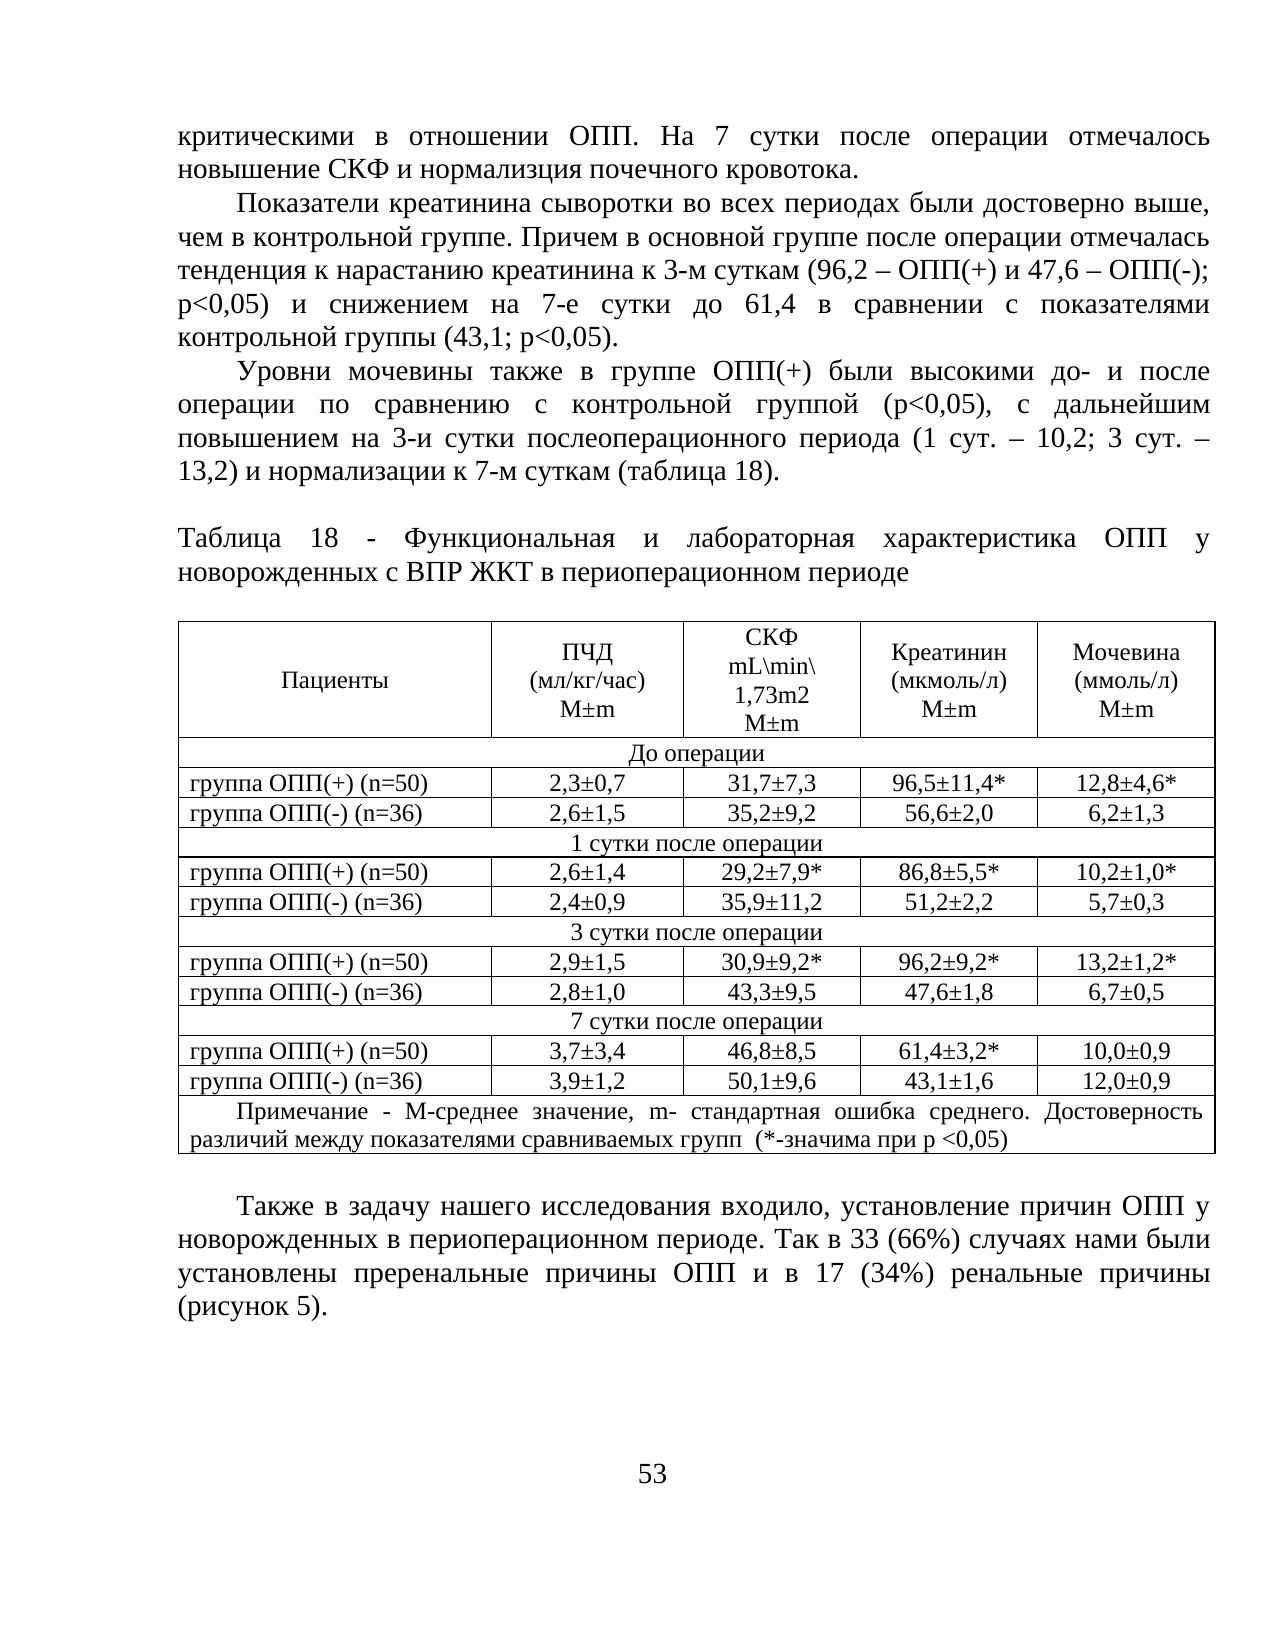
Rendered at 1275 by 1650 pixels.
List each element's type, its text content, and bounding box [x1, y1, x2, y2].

table_cell 46,8±8,5 [684, 1036, 860, 1065]
table_cell 31,7±7,3 [684, 768, 860, 797]
table_cell группа ОПП(+) (n=50) [179, 1036, 491, 1065]
table_cell 2,9±1,5 [492, 947, 683, 976]
table_cell 35,2±9,2 [684, 798, 860, 827]
table_cell 2,6±1,4 [492, 858, 683, 886]
table_cell 2,4±0,9 [492, 887, 683, 916]
text Показатели креатинина сыворотки во всех периодах были достоверно выше, чем в контрольной группе. Причем в основной группе после операции отмечалась тенденция к нарастанию креатинина к 3-м суткам (96,2 – ОПП(+) и 47,6 – ОПП(-); р<0,05) и снижением на 7-е сутки до 61,4 в сравнении с показателями контрольной группы (43,1; р<0,05). [177, 185, 1211, 353]
table_cell 86,8±5,5* [861, 858, 1037, 886]
table_cell 12,0±0,9 [1038, 1066, 1214, 1095]
table_cell группа ОПП(+) (n=50) [179, 858, 491, 886]
table_cell 2,3±0,7 [492, 768, 683, 797]
table_header Пациенты [179, 622, 491, 737]
table_cell 35,9±11,2 [684, 887, 860, 916]
table_cell Примечание - М-среднее значение, m- стандартная ошибка среднего. Достоверность различий между показателями сравниваемых групп (*-значима при р <0,05) [179, 1096, 1214, 1153]
table_cell 29,2±7,9* [684, 858, 860, 886]
table_cell группа ОПП(-) (n=36) [179, 798, 491, 827]
table_header СКФ mL\min\ 1,73m2 М±m [684, 622, 860, 737]
table_cell 30,9±9,2* [684, 947, 860, 976]
table_cell 43,3±9,5 [684, 977, 860, 1005]
table_cell 51,2±2,2 [861, 887, 1037, 916]
table_cell 6,7±0,5 [1038, 977, 1214, 1005]
table_cell 10,0±0,9 [1038, 1036, 1214, 1065]
table_cell 96,5±11,4* [861, 768, 1037, 797]
table_cell 12,8±4,6* [1038, 768, 1214, 797]
table_cell 96,2±9,2* [861, 947, 1037, 976]
table_cell группа ОПП(-) (n=36) [179, 1066, 491, 1095]
table_header ПЧД (мл/кг/час) М±m [492, 622, 683, 737]
table_cell 56,6±2,0 [861, 798, 1037, 827]
table_cell 2,8±1,0 [492, 977, 683, 1005]
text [177, 118, 1211, 185]
text Также в задачу нашего исследования входило, установление причин ОПП у новорожденных в периоперационном периоде. Так в 33 (66%) случаях нами были установлены преренальные причины ОПП и в 17 (34%) ренальные причины (рисунок 5). [177, 1188, 1211, 1322]
table_cell 5,7±0,3 [1038, 887, 1214, 916]
table_cell 1 сутки после операции [179, 828, 1214, 856]
table_cell группа ОПП(+) (n=50) [179, 768, 491, 797]
table_cell 47,6±1,8 [861, 977, 1037, 1005]
table_header Мочевина (ммоль/л) М±m [1038, 622, 1214, 737]
text Уровни мочевины также в группе ОПП(+) были высокими до- и после операции по сравнению с контрольной группой (р<0,05), с дальнейшим повышением на 3-и сутки послеоперационного периода (1 сут. – 10,2; 3 сут. – 13,2) и нормализации к 7-м суткам (таблица 18). [177, 353, 1211, 487]
table_cell 3,9±1,2 [492, 1066, 683, 1095]
table_cell группа ОПП(-) (n=36) [179, 887, 491, 916]
table_cell 2,6±1,5 [492, 798, 683, 827]
table_header Креатинин (мкмоль/л) М±m [861, 622, 1037, 737]
table_cell 10,2±1,0* [1038, 858, 1214, 886]
table_cell 50,1±9,6 [684, 1066, 860, 1095]
table_cell группа ОПП(+) (n=50) [179, 947, 491, 976]
table_cell 43,1±1,6 [861, 1066, 1037, 1095]
table_cell 3,7±3,4 [492, 1036, 683, 1065]
table_cell 7 сутки после операции [179, 1006, 1214, 1035]
table_cell группа ОПП(-) (n=36) [179, 977, 491, 1005]
table_cell 13,2±1,2* [1038, 947, 1214, 976]
table_cell До операции [179, 738, 1214, 767]
table_cell 6,2±1,3 [1038, 798, 1214, 827]
text Таблица 18 - Функциональная и лабораторная характеристика ОПП у новорожденных с ВПР ЖКТ в периоперационном периоде [177, 521, 1211, 588]
table_cell 3 сутки после операции [179, 917, 1214, 946]
table_cell 61,4±3,2* [861, 1036, 1037, 1065]
